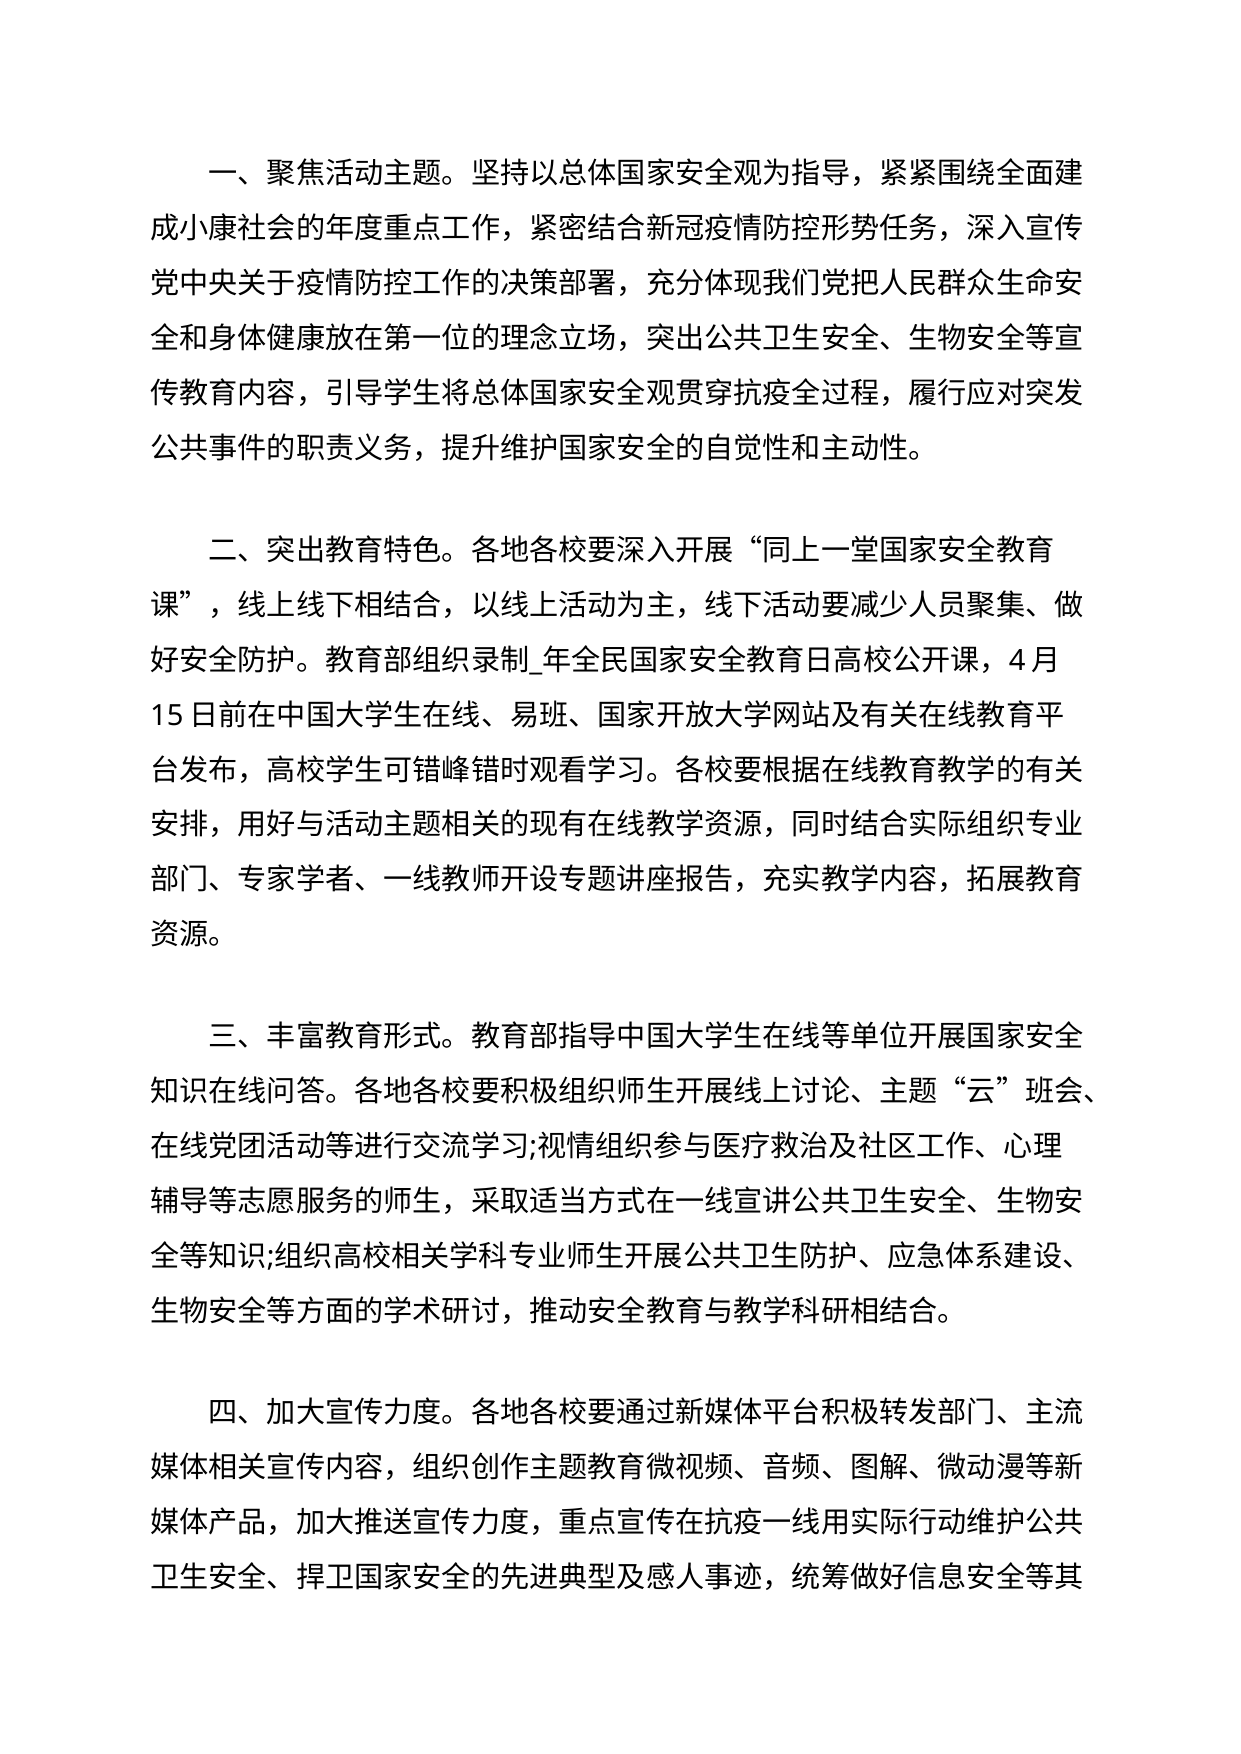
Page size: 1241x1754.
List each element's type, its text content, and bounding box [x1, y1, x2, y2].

text 三、丰富教育形式。教育部指导中国大学生在线等单位开展国家安全知识在线问答。各地各校要积极组织师生开展线上讨论、主题“云”班会、在线党团活动等进行交流学习;视情组织参与医疗救治及社区工作、心理辅导等志愿服务的师生，采取适当方式在一线宣讲公共卫生安全、生物安全等知识;组织高校相关学科专业师生开展公共卫生防护、应急体系建设、生物安全等方面的学术研讨，推动安全教育与教学科研相结合。 [150, 1012, 1090, 1329]
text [150, 1389, 1090, 1596]
text 一、聚焦活动主题。坚持以总体国家安全观为指导，紧紧围绕全面建成小康社会的年度重点工作，紧密结合新冠疫情防控形势任务，深入宣传党中央关于疫情防控工作的决策部署，充分体现我们党把人民群众生命安全和身体健康放在第一位的理念立场，突出公共卫生安全、生物安全等宣传教育内容，引导学生将总体国家安全观贯穿抗疫全过程，履行应对突发公共事件的职责义务，提升维护国家安全的自觉性和主动性。 [150, 150, 1090, 467]
text 二、突出教育特色。各地各校要深入开展“同上一堂国家安全教育课”，线上线下相结合，以线上活动为主，线下活动要减少人员聚集、做好安全防护。教育部组织录制_年全民国家安全教育日高校公开课，4月15日前在中国大学生在线、易班、国家开放大学网站及有关在线教育平台发布，高校学生可错峰错时观看学习。各校要根据在线教育教学的有关安排，用好与活动主题相关的现有在线教学资源，同时结合实际组织专业部门、专家学者、一线教师开设专题讲座报告，充实教学内容，拓展教育资源。 [150, 526, 1090, 953]
